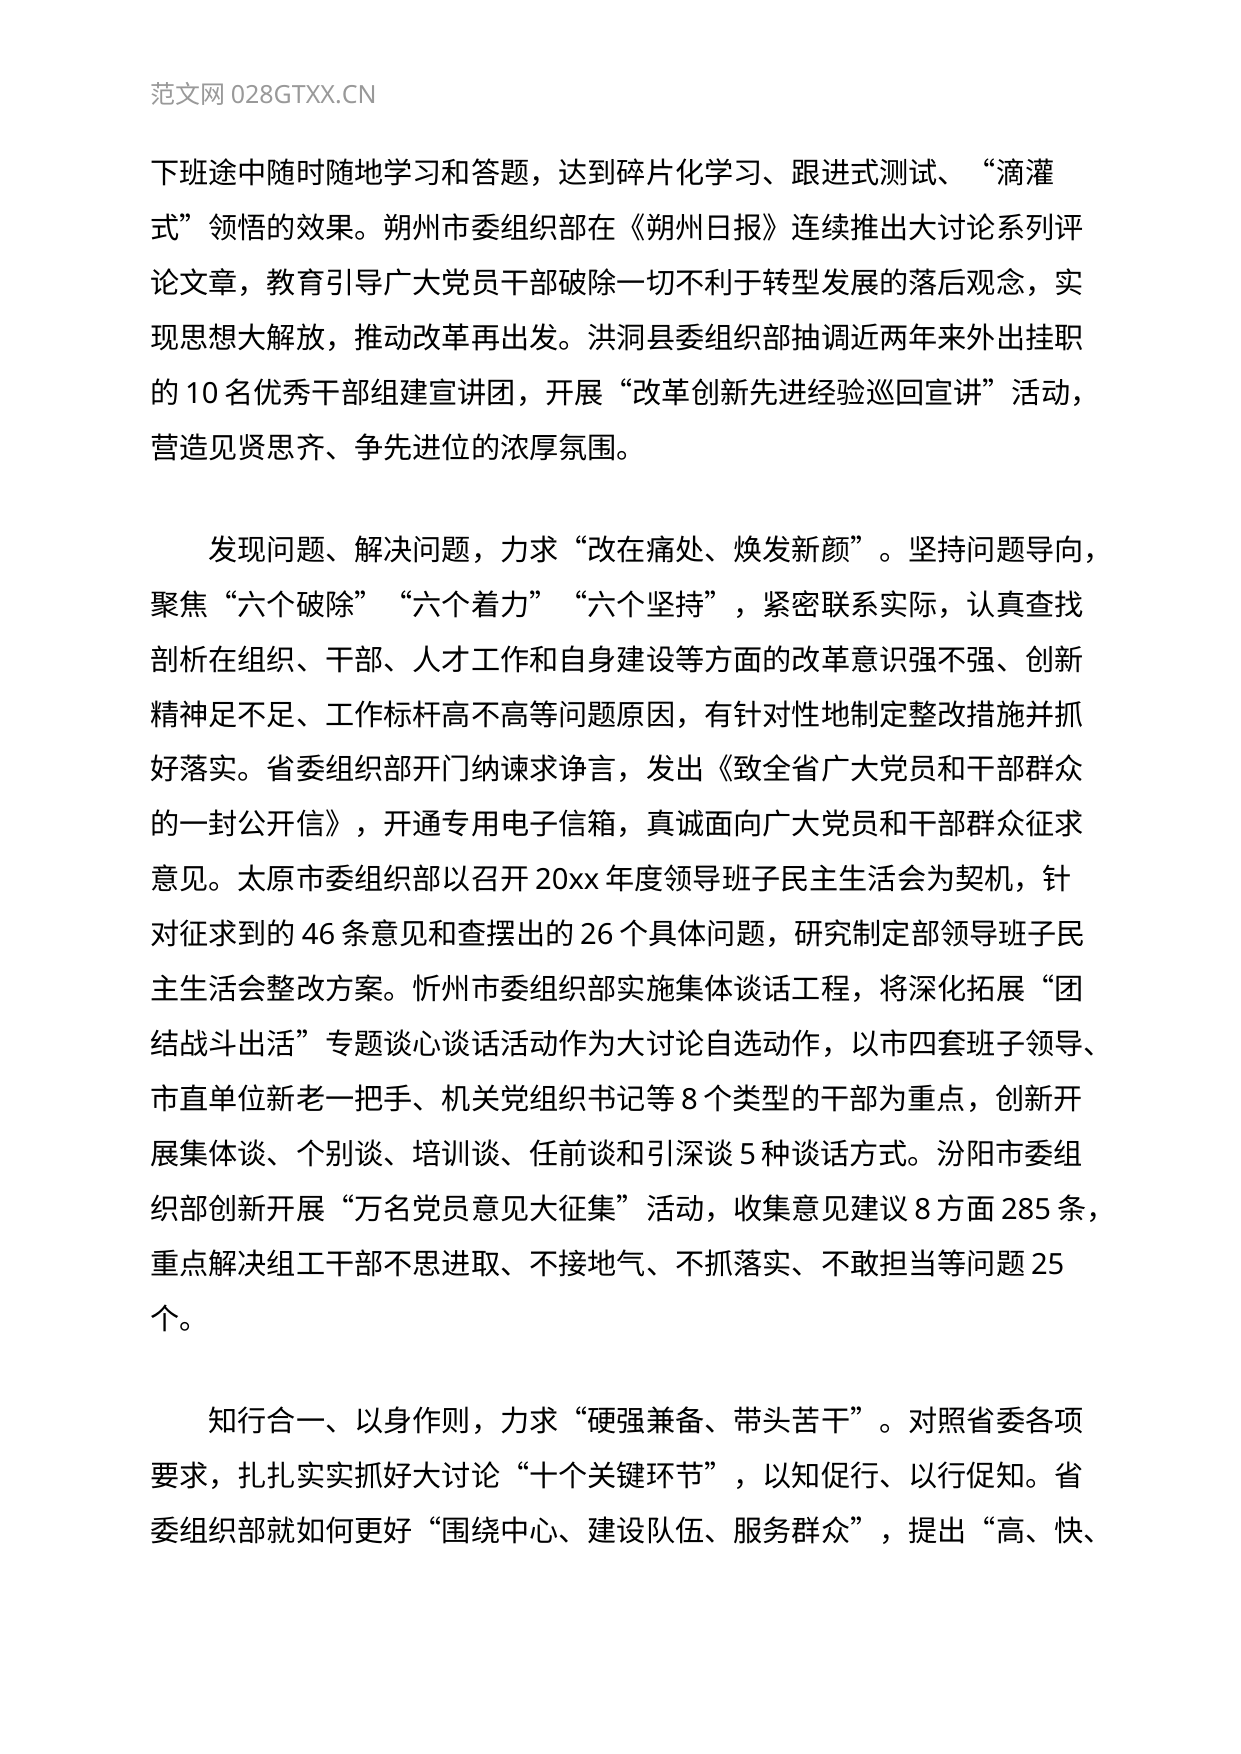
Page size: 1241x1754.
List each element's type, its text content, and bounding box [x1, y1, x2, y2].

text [150, 150, 1090, 467]
text 发现问题、解决问题，力求“改在痛处、焕发新颜”。坚持问题导向，聚焦“六个破除”“六个着力”“六个坚持”，紧密联系实际，认真查找剖析在组织、干部、人才工作和自身建设等方面的改革意识强不强、创新精神足不足、工作标杆高不高等问题原因，有针对性地制定整改措施并抓好落实。省委组织部开门纳谏求诤言，发出《致全省广大党员和干部群众的一封公开信》，开通专用电子信箱，真诚面向广大党员和干部群众征求意见。太原市委组织部以召开20xx年度领导班子民主生活会为契机，针对征求到的46条意见和查摆出的26个具体问题，研究制定部领导班子民主生活会整改方案。忻州市委组织部实施集体谈话工程，将深化拓展“团结战斗出活”专题谈心谈话活动作为大讨论自选动作，以市四套班子领导、市直单位新老一把手、机关党组织书记等8个类型的干部为重点，创新开展集体谈、个别谈、培训谈、任前谈和引深谈5种谈话方式。汾阳市委组织部创新开展“万名党员意见大征集”活动，收集意见建议8方面285条，重点解决组工干部不思进取、不接地气、不抓落实、不敢担当等问题25个。 [150, 526, 1090, 1338]
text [150, 1397, 1090, 1549]
